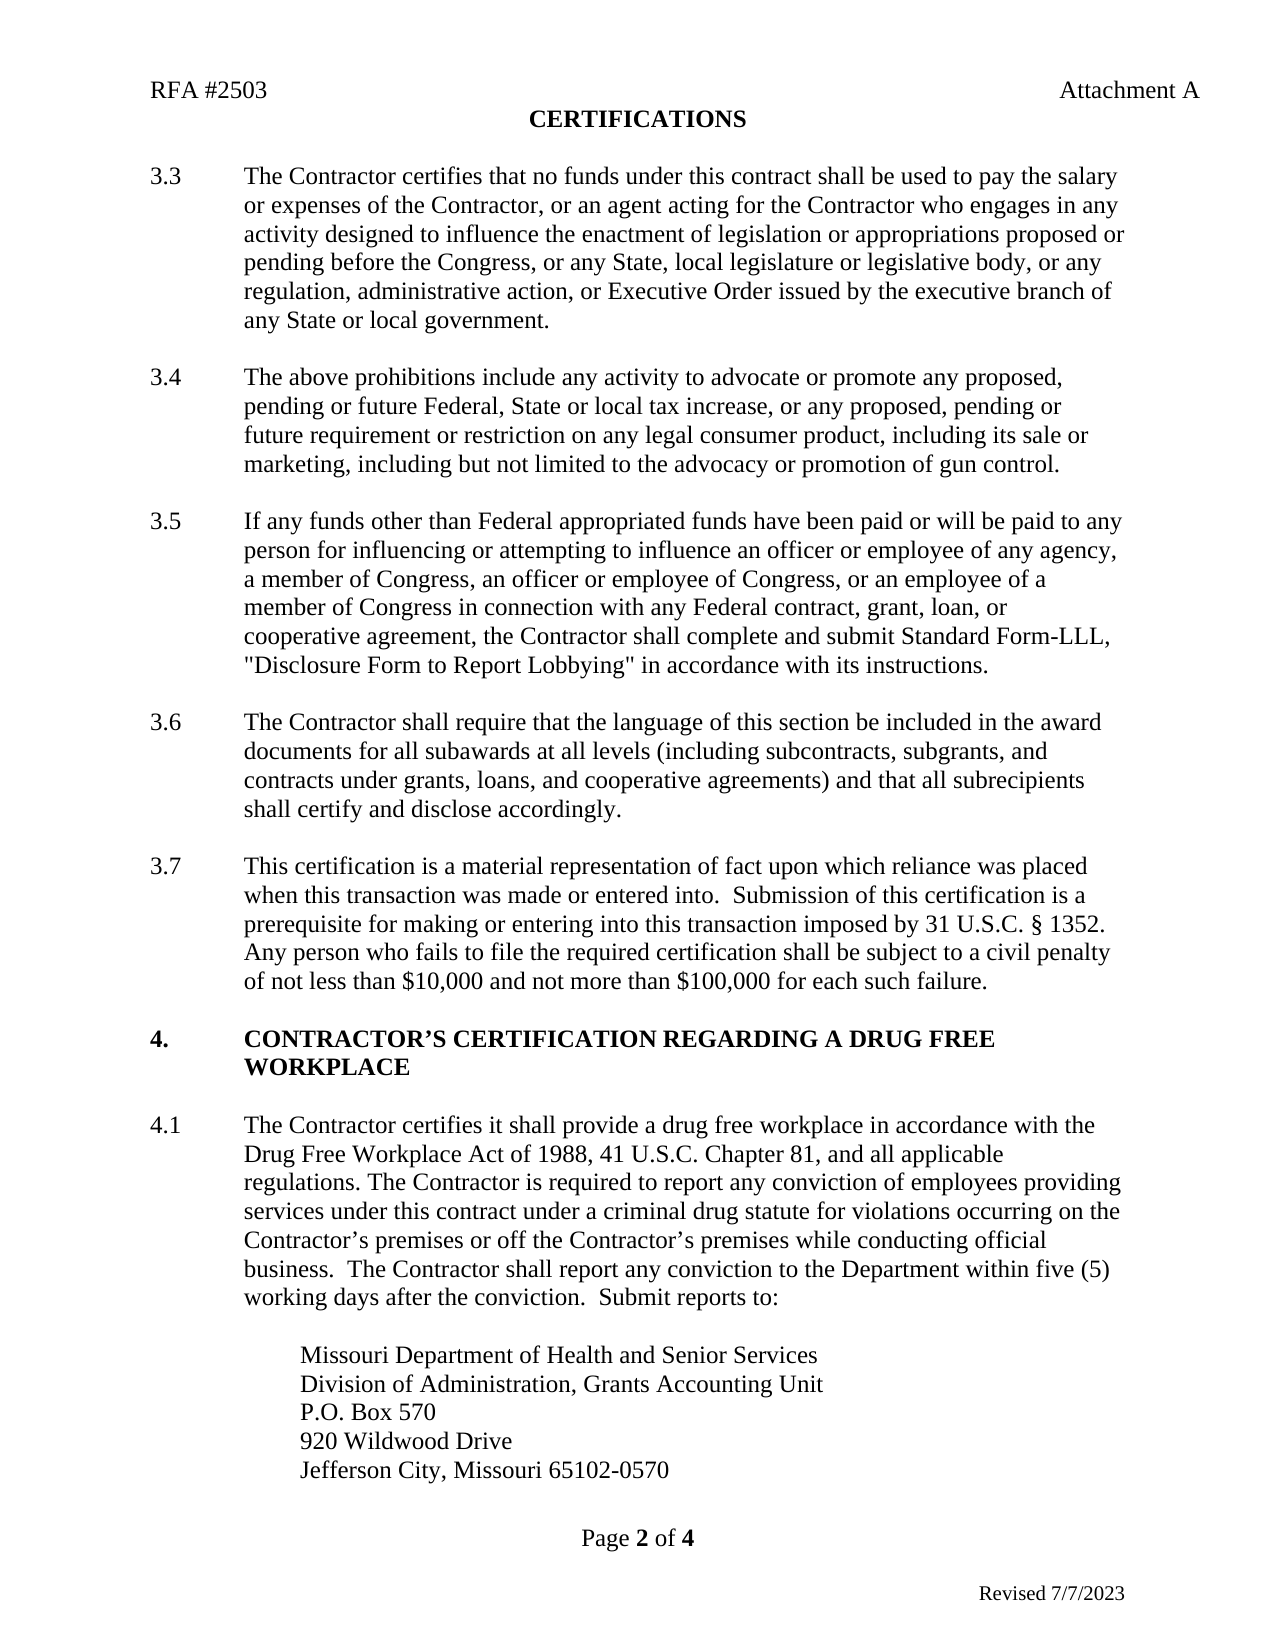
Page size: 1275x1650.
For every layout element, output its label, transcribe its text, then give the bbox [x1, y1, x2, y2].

text P.O. Box 570 [244, 1397, 1125, 1426]
text Missouri Department of Health and Senior Services [244, 1340, 1125, 1369]
text 4.1 The Contractor certifies it shall provide a drug free workplace in accordance with the Drug Free Workplace Act of 1988, 41 U.S.C. Chapter 81, and all applicable regulations. The Contractor is required to report any conviction of employees providing services under this contract under a criminal drug statute for violations occurring on the Contractor’s premises or off the Contractor’s premises while conducting official business. The Contractor shall report any conviction to the Department within five (5) working days after the conviction. Submit reports to: [150, 1110, 1125, 1311]
text 3.6 The Contractor shall require that the language of this section be included in the award documents for all subawards at all levels (including subcontracts, subgrants, and contracts under grants, loans, and cooperative agreements) and that all subrecipients shall certify and disclose accordingly. [150, 707, 1125, 822]
text 3.5 If any funds other than Federal appropriated funds have been paid or will be paid to any person for influencing or attempting to influence an officer or employee of any agency, a member of Congress, an officer or employee of Congress, or an employee of a member of Congress in connection with any Federal contract, grant, loan, or cooperative agreement, the Contractor shall complete and submit Standard Form-LLL, "Disclosure Form to Report Lobbying" in accordance with its instructions. [150, 506, 1125, 679]
text 3.4 The above prohibitions include any activity to advocate or promote any proposed, pending or future Federal, State or local tax increase, or any proposed, pending or future requirement or restriction on any legal consumer product, including its sale or marketing, including but not limited to the advocacy or promotion of gun control. [150, 362, 1125, 477]
text 3.3 The Contractor certifies that no funds under this contract shall be used to pay the salary or expenses of the Contractor, or an agent acting for the Contractor who engages in any activity designed to influence the enactment of legislation or appropriations proposed or pending before the Congress, or any State, local legislature or legislative body, or any regulation, administrative action, or Executive Order issued by the executive branch of any State or local government. [150, 161, 1125, 334]
text 3.7 This certification is a material representation of fact upon which reliance was placed when this transaction was made or entered into. Submission of this certification is a prerequisite for making or entering into this transaction imposed by 31 U.S.C. § 1352. Any person who fails to file the required certification shall be subject to a civil penalty of not less than $10,000 and not more than $100,000 for each such failure. [150, 851, 1125, 995]
text 920 Wildwood Drive [244, 1426, 1125, 1455]
text Jefferson City, Missouri 65102-0570 [244, 1455, 1125, 1484]
text Division of Administration, Grants Accounting Unit [244, 1369, 1125, 1397]
text 4. CONTRACTOR’S CERTIFICATION REGARDING A DRUG FREE WORKPLACE [150, 1024, 1125, 1081]
